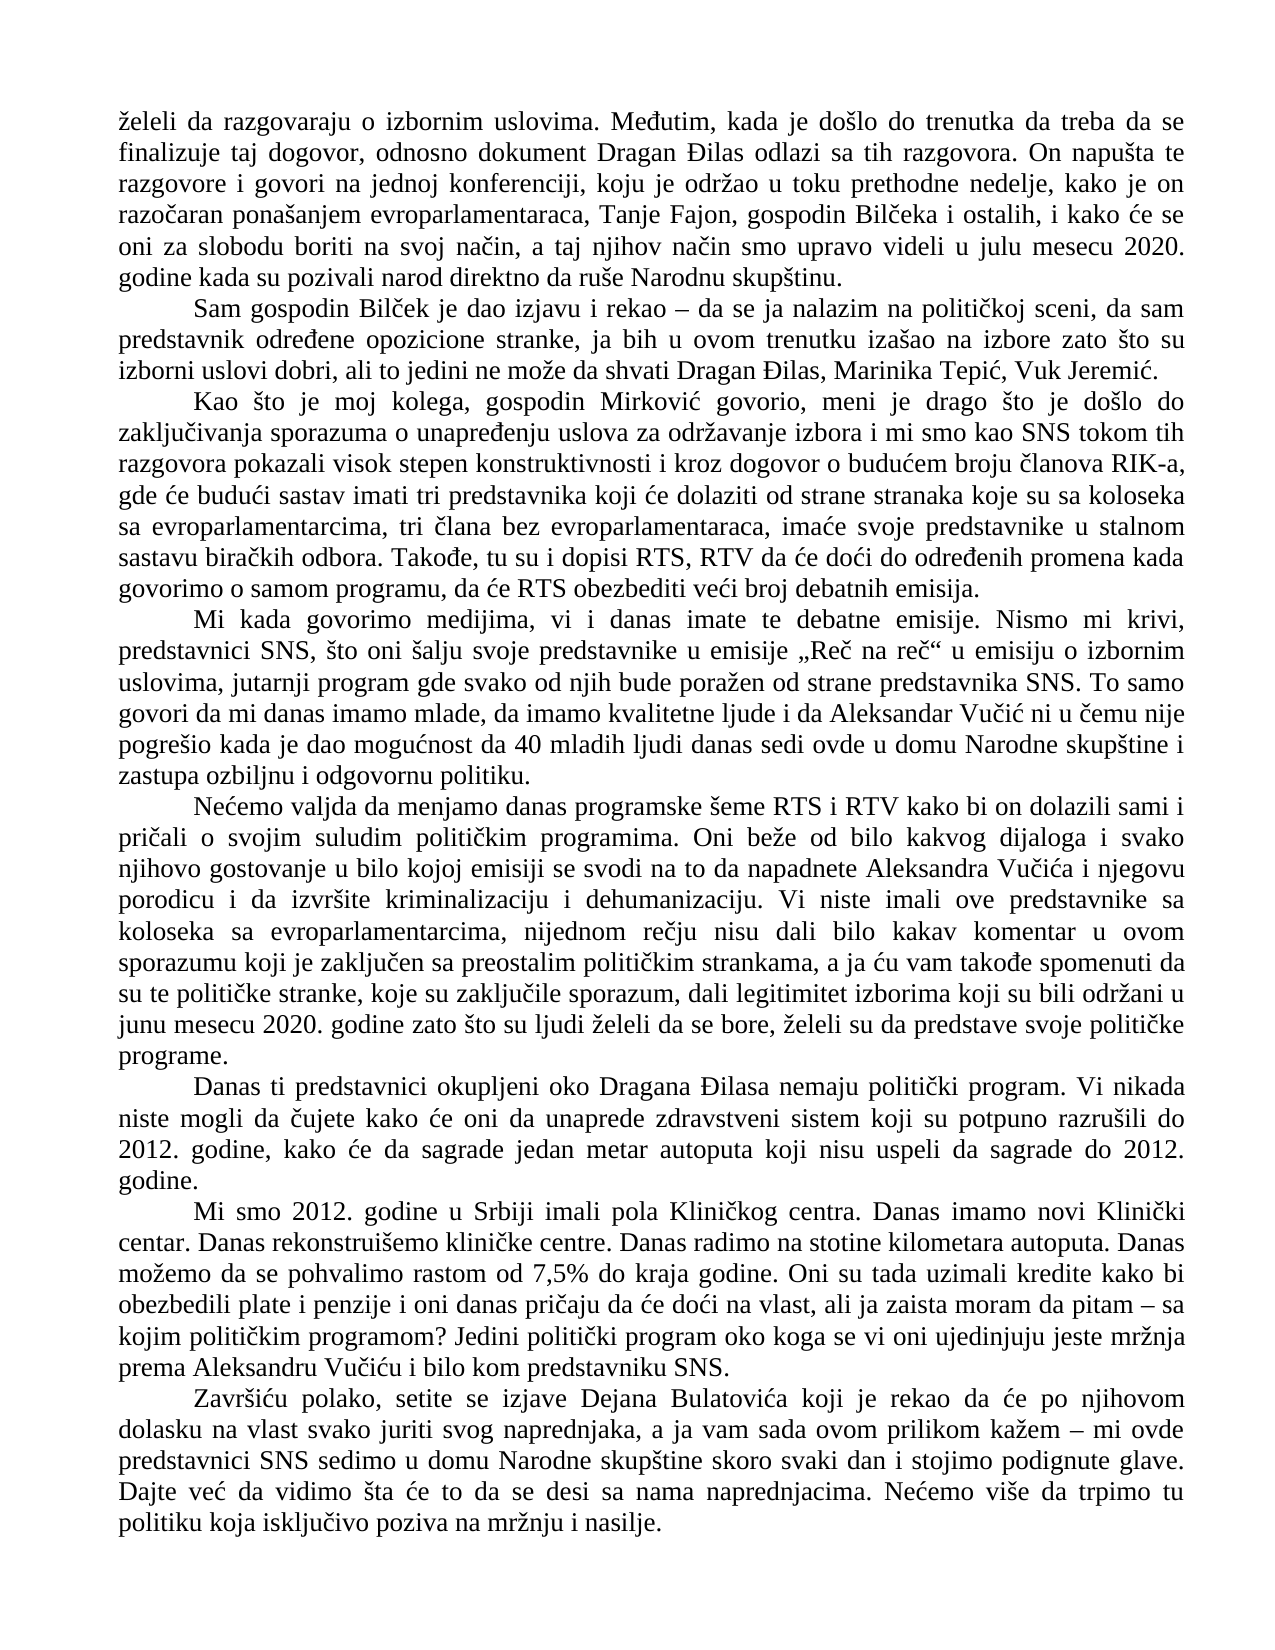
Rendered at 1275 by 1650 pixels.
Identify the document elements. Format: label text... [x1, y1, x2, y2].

text Danas ti predstavnici okupljeni oko Dragana Đilasa nemaju politički program. Vi nikada niste mogli da čujete kako će oni da unaprede zdravstveni sistem koji su potpuno razrušili do 2012. godine, kako će da sagrade jedan metar autoputa koji nisu uspeli da sagrade do 2012. godine. [118, 1071, 1186, 1195]
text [118, 105, 1186, 292]
text Mi smo 2012. godine u Srbiji imali pola Kliničkog centra. Danas imamo novi Klinički centar. Danas rekonstruišemo kliničke centre. Danas radimo na stotine kilometara autoputa. Danas možemo da se pohvalimo rastom od 7,5% do kraja godine. Oni su tada uzimali kredite kako bi obezbedili plate i penzije i oni danas pričaju da će doći na vlast, ali ja zaista moram da pitam – sa kojim političkim programom? Jedini politički program oko koga se vi oni ujedinjuju jeste mržnja prema Aleksandru Vučiću i bilo kom predstavniku SNS. [118, 1195, 1186, 1382]
text Sam gospodin Bilček je dao izjavu i rekao – da se ja nalazim na političkoj sceni, da sam predstavnik određene opozicione stranke, ja bih u ovom trenutku izašao na izbore zato što su izborni uslovi dobri, ali to jedini ne može da shvati Dragan Đilas, Marinika Tepić, Vuk Jeremić. [118, 292, 1186, 385]
text Mi kada govorimo medijima, vi i danas imate te debatne emisije. Nismo mi krivi, predstavnici SNS, što oni šalju svoje predstavnike u emisije „Reč na reč“ u emisiju o izbornim uslovima, jutarnji program gde svako od njih bude poražen od strane predstavnika SNS. To samo govori da mi danas imamo mlade, da imamo kvalitetne ljude i da Aleksandar Vučić ni u čemu nije pogrešio kada je dao mogućnost da 40 mladih ljudi danas sedi ovde u domu Narodne skupštine i zastupa ozbiljnu i odgovornu politiku. [118, 603, 1186, 790]
text Nećemo valjda da menjamo danas programske šeme RTS i RTV kako bi on dolazili sami i pričali o svojim suludim političkim programima. Oni beže od bilo kakvog dijaloga i svako njihovo gostovanje u bilo kojoj emisiji se svodi na to da napadnete Aleksandra Vučića i njegovu porodicu i da izvršite kriminalizaciju i dehumanizaciju. Vi niste imali ove predstavnike sa koloseka sa evroparlamentarcima, nijednom rečju nisu dali bilo kakav komentar u ovom sporazumu koji je zaključen sa preostalim političkim strankama, a ja ću vam takođe spomenuti da su te političke stranke, koje su zaključile sporazum, dali legitimitet izborima koji su bili održani u junu mesecu 2020. godine zato što su ljudi želeli da se bore, želeli su da predstave svoje političke programe. [118, 790, 1186, 1071]
text Kao što je moj kolega, gospodin Mirković govorio, meni je drago što je došlo do zaključivanja sporazuma o unapređenju uslova za održavanje izbora i mi smo kao SNS tokom tih razgovora pokazali visok stepen konstruktivnosti i kroz dogovor o budućem broju članova RIK-a, gde će budući sastav imati tri predstavnika koji će dolaziti od strane stranaka koje su sa koloseka sa evroparlamentarcima, tri člana bez evroparlamentaraca, imaće svoje predstavnike u stalnom sastavu biračkih odbora. Takođe, tu su i dopisi RTS, RTV da će doći do određenih promena kada govorimo o samom programu, da će RTS obezbediti veći broj debatnih emisija. [118, 385, 1186, 603]
text Završiću polako, setite se izjave Dejana Bulatovića koji je rekao da će po njihovom dolasku na vlast svako juriti svog naprednjaka, a ja vam sada ovom prilikom kažem – mi ovde predstavnici SNS sedimo u domu Narodne skupštine skoro svaki dan i stojimo podignute glave. Dajte već da vidimo šta će to da se desi sa nama naprednjacima. Nećemo više da trpimo tu politiku koja isključivo poziva na mržnju i nasilje. [118, 1382, 1186, 1538]
